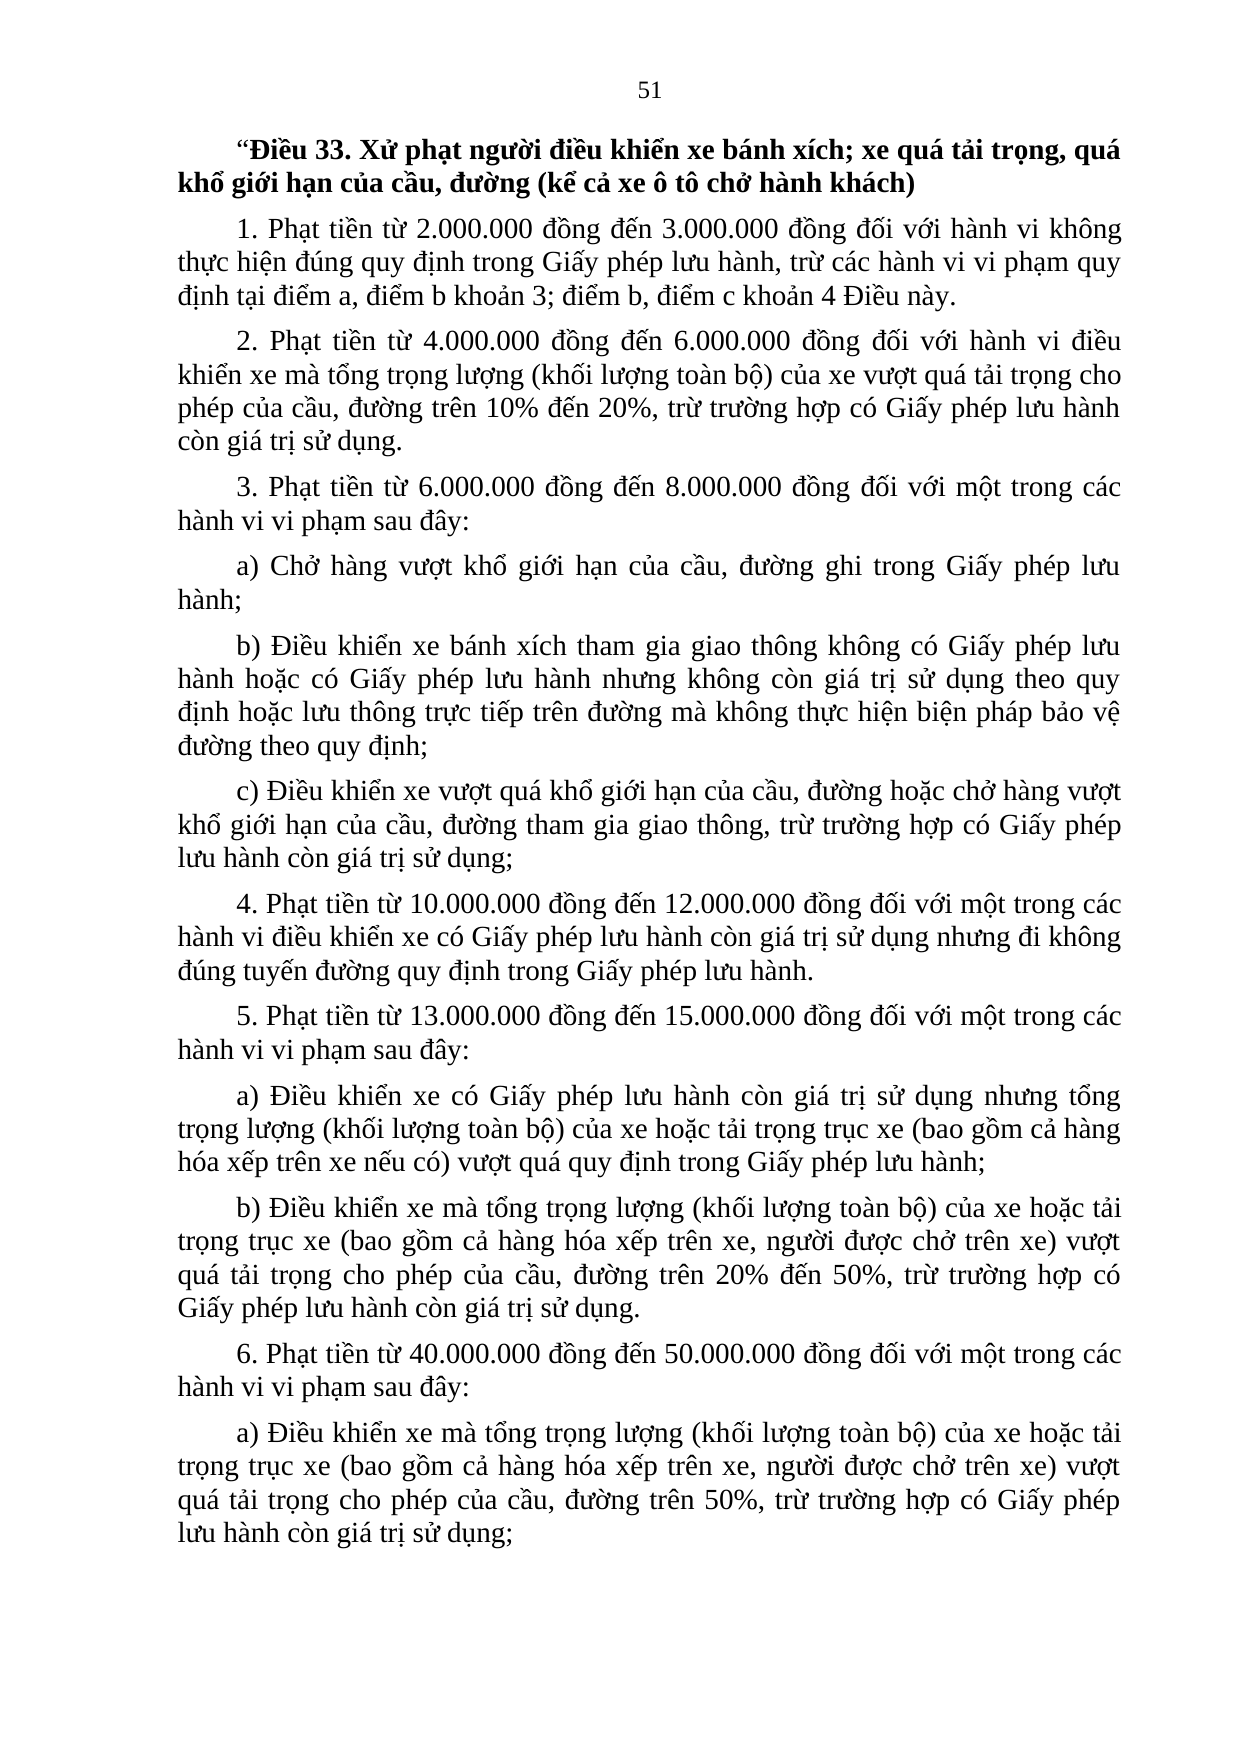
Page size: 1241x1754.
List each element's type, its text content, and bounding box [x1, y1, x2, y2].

text 4. Phạt tiền từ 10.000.000 đồng đến 12.000.000 đồng đối với một trong các hành vi điều khiển xe có Giấy phép lưu hành còn giá trị sử dụng nhưng đi không đúng tuyến đường quy định trong Giấy phép lưu hành. [177, 887, 1122, 987]
text a) Điều khiển xe mà tổng trọng lượng (khối lượng toàn bộ) của xe hoặc tải trọng trục xe (bao gồm cả hàng hóa xếp trên xe, người được chở trên xe) vượt quá tải trọng cho phép của cầu, đường trên 50%, trừ trường hợp có Giấy phép lưu hành còn giá trị sử dụng; [177, 1416, 1122, 1549]
text 3. Phạt tiền từ 6.000.000 đồng đến 8.000.000 đồng đối với một trong các hành vi vi phạm sau đây: [177, 470, 1122, 537]
text a) Điều khiển xe có Giấy phép lưu hành còn giá trị sử dụng nhưng tổng trọng lượng (khối lượng toàn bộ) của xe hoặc tải trọng trục xe (bao gồm cả hàng hóa xếp trên xe nếu có) vượt quá quy định trong Giấy phép lưu hành; [177, 1078, 1122, 1178]
text 6. Phạt tiền từ 40.000.000 đồng đến 50.000.000 đồng đối với một trong các hành vi vi phạm sau đây: [177, 1337, 1122, 1403]
text b) Điều khiển xe bánh xích tham gia giao thông không có Giấy phép lưu hành hoặc có Giấy phép lưu hành nhưng không còn giá trị sử dụng theo quy định hoặc lưu thông trực tiếp trên đường mà không thực hiện biện pháp bảo vệ đường theo quy định; [177, 628, 1122, 762]
text 5. Phạt tiền từ 13.000.000 đồng đến 15.000.000 đồng đối với một trong các hành vi vi phạm sau đây: [177, 999, 1122, 1066]
text “Điều 33. Xử phạt người điều khiển xe bánh xích; xe quá tải trọng, quá khổ giới hạn của cầu, đường (kể cả xe ô tô chở hành khách) [177, 132, 1122, 199]
text 2. Phạt tiền từ 4.000.000 đồng đến 6.000.000 đồng đối với hành vi điều khiển xe mà tổng trọng lượng (khối lượng toàn bộ) của xe vượt quá tải trọng cho phép của cầu, đường trên 10% đến 20%, trừ trường hợp có Giấy phép lưu hành còn giá trị sử dụng. [177, 324, 1122, 457]
text 1. Phạt tiền từ 2.000.000 đồng đến 3.000.000 đồng đối với hành vi không thực hiện đúng quy định trong Giấy phép lưu hành, trừ các hành vi vi phạm quy định tại điểm a, điểm b khoản 3; điểm b, điểm c khoản 4 Điều này. [177, 212, 1122, 312]
text a) Chở hàng vượt khổ giới hạn của cầu, đường ghi trong Giấy phép lưu hành; [177, 549, 1122, 616]
text c) Điều khiển xe vượt quá khổ giới hạn của cầu, đường hoặc chở hàng vượt khổ giới hạn của cầu, đường tham gia giao thông, trừ trường hợp có Giấy phép lưu hành còn giá trị sử dụng; [177, 774, 1122, 874]
text b) Điều khiển xe mà tổng trọng lượng (khối lượng toàn bộ) của xe hoặc tải trọng trục xe (bao gồm cả hàng hóa xếp trên xe, người được chở trên xe) vượt quá tải trọng cho phép của cầu, đường trên 20% đến 50%, trừ trường hợp có Giấy phép lưu hành còn giá trị sử dụng. [177, 1191, 1122, 1324]
